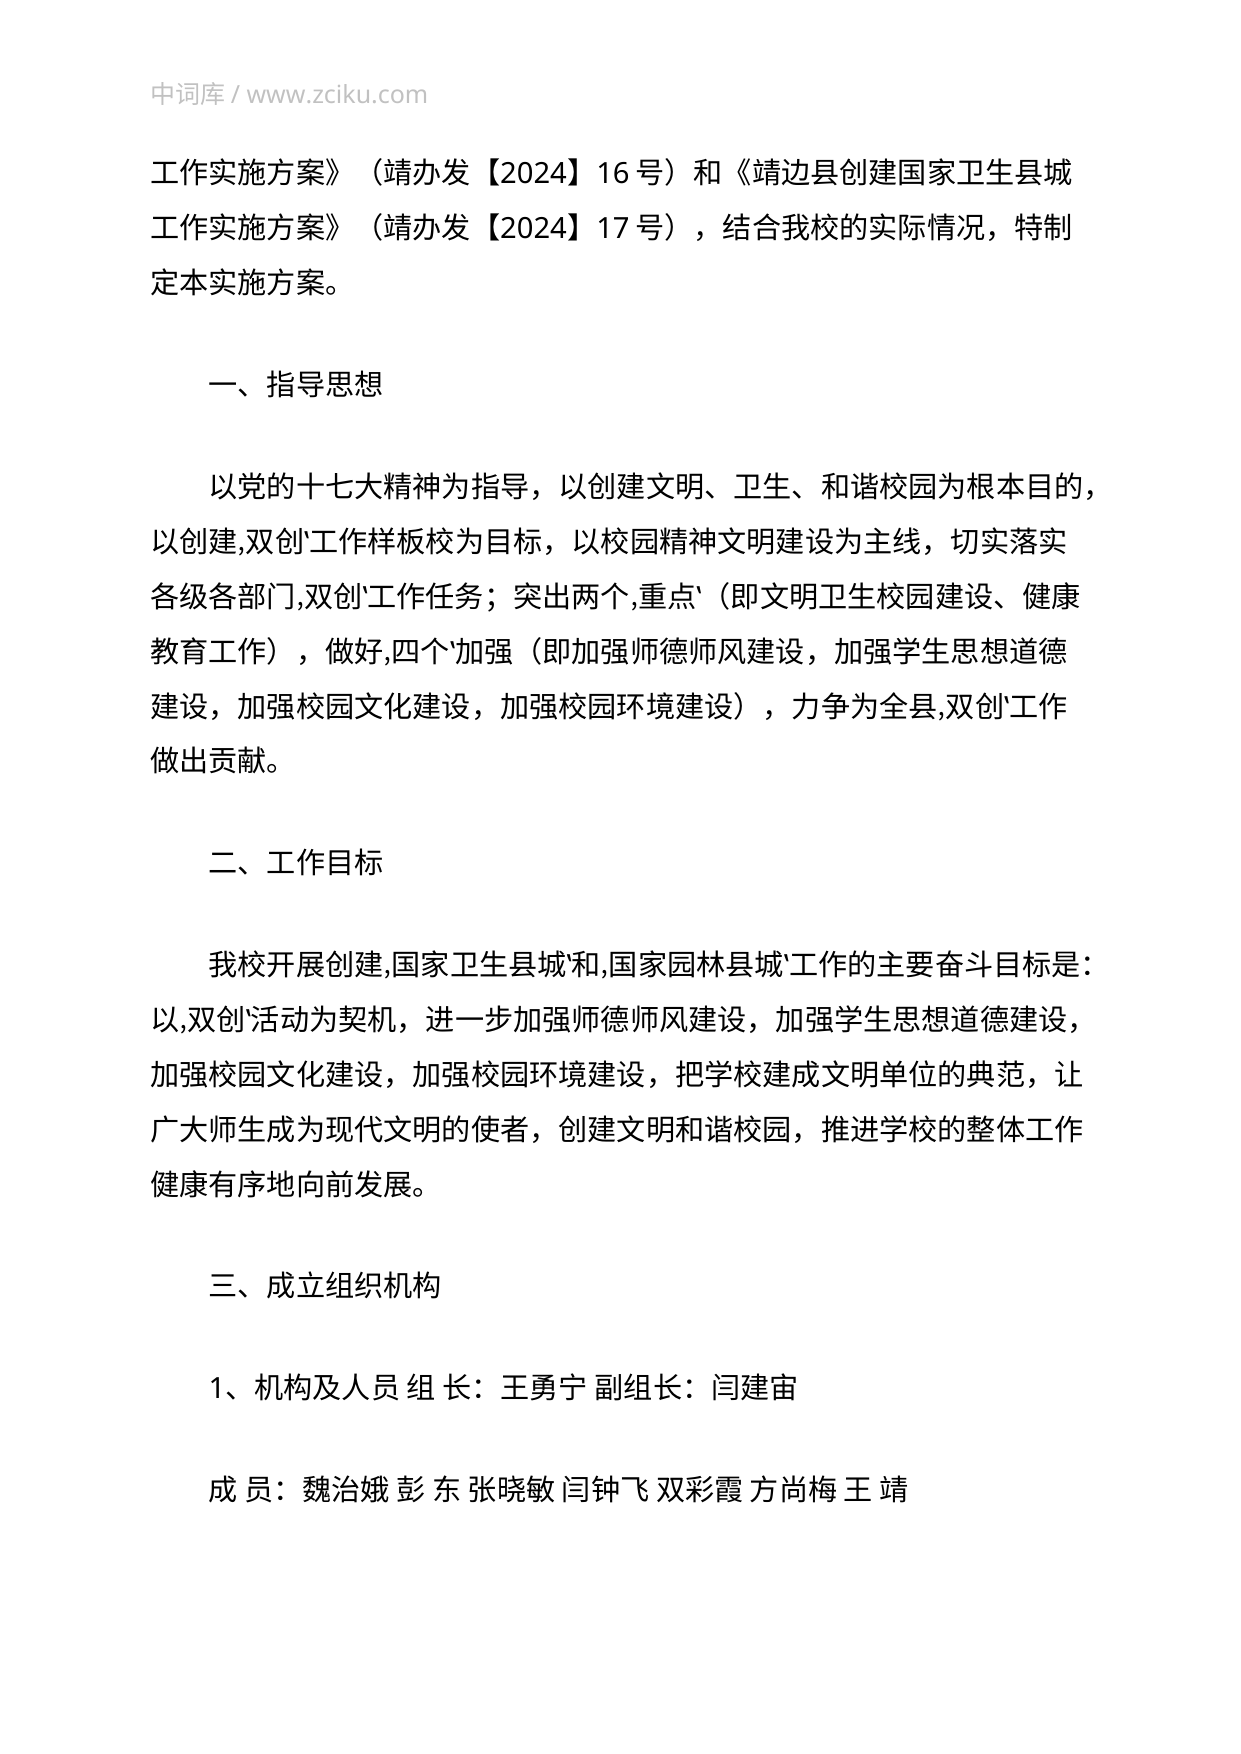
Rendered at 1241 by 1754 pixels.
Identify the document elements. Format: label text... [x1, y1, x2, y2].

text 一、指导思想 [150, 362, 1090, 404]
text 1、机构及人员 组 长：王勇宁 副组长：闫建宙 [150, 1365, 1090, 1407]
text 二、工作目标 [150, 840, 1090, 882]
text 以党的十七大精神为指导，以创建文明、卫生、和谐校园为根本目的，以创建‚双创‛工作样板校为目标，以校园精神文明建设为主线，切实落实各级各部门‚双创‛工作任务；突出两个‚重点‛（即文明卫生校园建设、健康教育工作），做好‚四个‛加强（即加强师德师风建设，加强学生思想道德建设，加强校园文化建设，加强校园环境建设），力争为全县‚双创‛工作做出贡献。 [150, 463, 1090, 780]
text 成 员：魏治娥 彭 东 张晓敏 闫钟飞 双彩霞 方尚梅 王 靖 [150, 1467, 1090, 1509]
text 三、成立组织机构 [150, 1263, 1090, 1305]
text 我校开展创建‚国家卫生县城‛和‚国家园林县城‛工作的主要奋斗目标是：以‚双创‛活动为契机，进一步加强师德师风建设，加强学生思想道德建设，加强校园文化建设，加强校园环境建设，把学校建成文明单位的典范，让广大师生成为现代文明的使者，创建文明和谐校园，推进学校的整体工作健康有序地向前发展。 [150, 942, 1090, 1203]
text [150, 150, 1090, 302]
